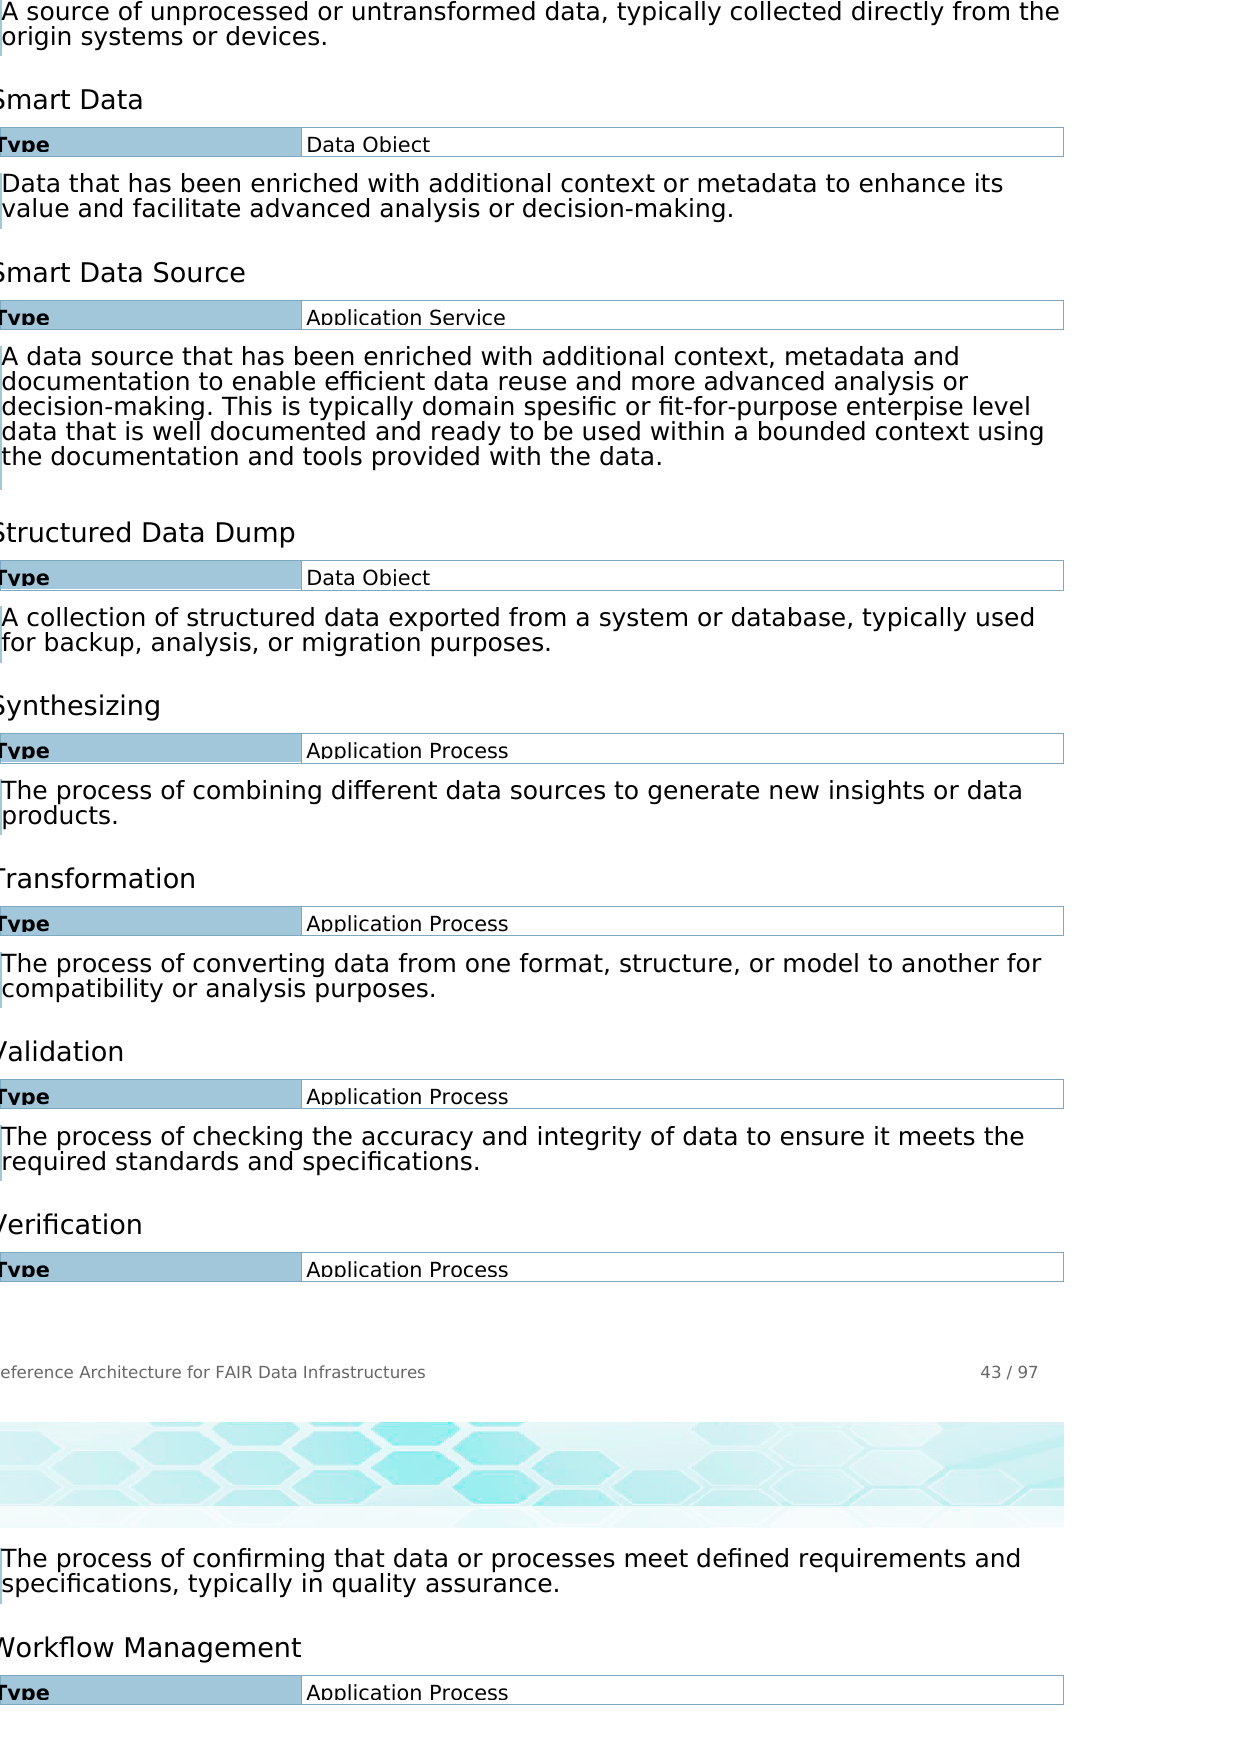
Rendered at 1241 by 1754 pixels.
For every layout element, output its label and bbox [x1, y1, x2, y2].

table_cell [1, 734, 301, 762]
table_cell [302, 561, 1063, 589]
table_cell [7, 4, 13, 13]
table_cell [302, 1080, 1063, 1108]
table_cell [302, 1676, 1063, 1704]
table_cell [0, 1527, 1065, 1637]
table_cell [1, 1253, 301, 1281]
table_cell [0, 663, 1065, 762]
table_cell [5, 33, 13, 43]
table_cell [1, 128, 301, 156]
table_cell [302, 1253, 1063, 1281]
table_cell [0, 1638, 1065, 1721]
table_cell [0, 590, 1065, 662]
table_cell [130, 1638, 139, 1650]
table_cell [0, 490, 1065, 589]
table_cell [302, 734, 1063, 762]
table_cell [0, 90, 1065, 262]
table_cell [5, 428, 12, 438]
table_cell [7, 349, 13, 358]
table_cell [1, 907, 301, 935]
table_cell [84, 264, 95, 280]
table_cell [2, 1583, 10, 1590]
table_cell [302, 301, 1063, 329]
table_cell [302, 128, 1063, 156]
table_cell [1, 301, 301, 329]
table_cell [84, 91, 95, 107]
picture [0, 1422, 1064, 1528]
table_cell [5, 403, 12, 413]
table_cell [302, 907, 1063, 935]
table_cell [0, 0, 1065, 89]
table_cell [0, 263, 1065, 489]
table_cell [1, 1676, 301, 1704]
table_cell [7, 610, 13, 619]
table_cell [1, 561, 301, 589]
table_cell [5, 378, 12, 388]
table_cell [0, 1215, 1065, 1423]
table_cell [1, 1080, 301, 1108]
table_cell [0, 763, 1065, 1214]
